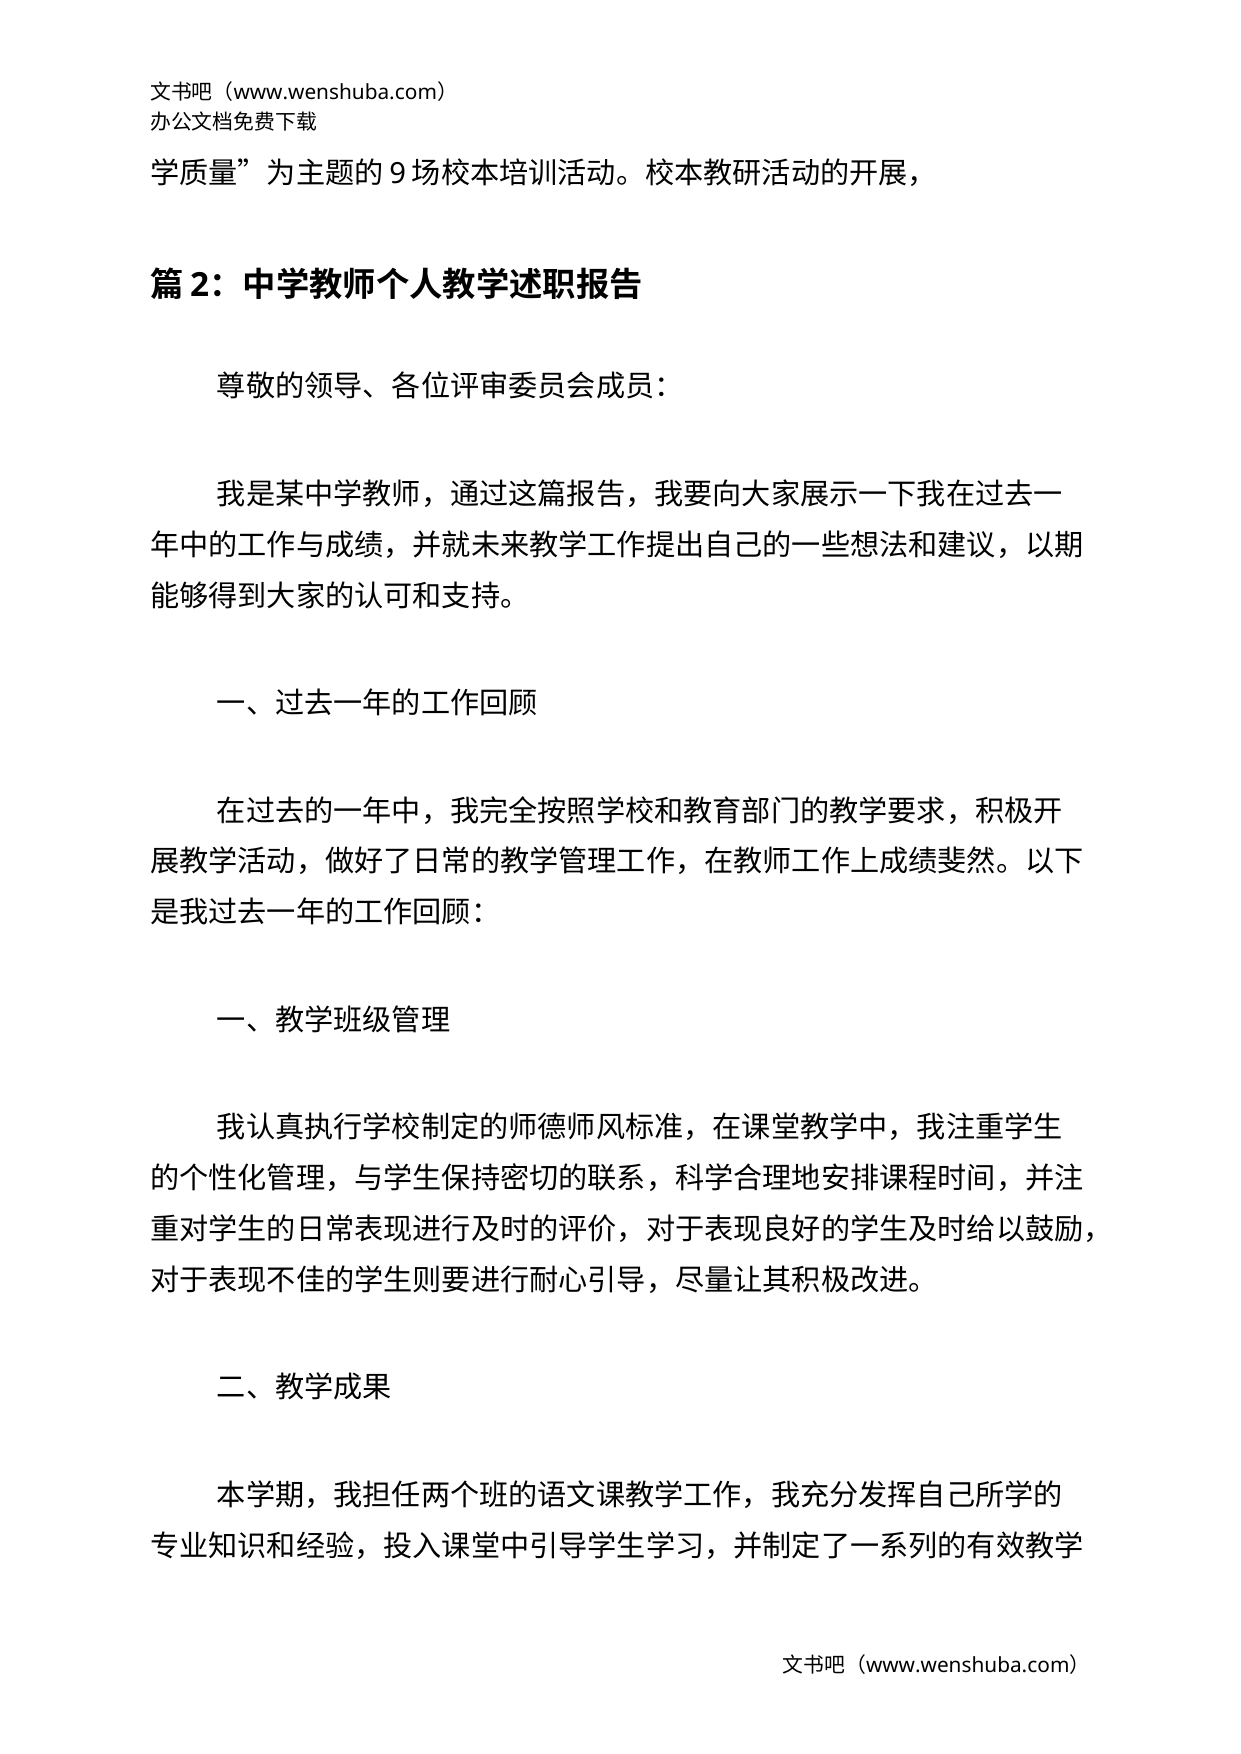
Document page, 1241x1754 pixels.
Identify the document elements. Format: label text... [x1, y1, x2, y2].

text 一、过去一年的工作回顾 [150, 680, 1090, 722]
text 二、教学成果 [150, 1364, 1090, 1406]
text 在过去的一年中，我完全按照学校和教育部门的教学要求，积极开展教学活动，做好了日常的教学管理工作，在教师工作上成绩斐然。以下是我过去一年的工作回顾： [150, 787, 1090, 931]
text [150, 1471, 1090, 1564]
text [150, 150, 1090, 192]
text 我认真执行学校制定的师德师风标准，在课堂教学中，我注重学生的个性化管理，与学生保持密切的联系，科学合理地安排课程时间，并注重对学生的日常表现进行及时的评价，对于表现良好的学生及时给以鼓励，对于表现不佳的学生则要进行耐心引导，尽量让其积极改进。 [150, 1104, 1090, 1298]
text 尊敬的领导、各位评审委员会成员： [150, 363, 1090, 405]
text 一、教学班级管理 [150, 996, 1090, 1039]
text 篇2：中学教师个人教学述职报告 [150, 258, 1090, 306]
text 我是某中学教师，通过这篇报告，我要向大家展示一下我在过去一年中的工作与成绩，并就未来教学工作提出自己的一些想法和建议，以期能够得到大家的认可和支持。 [150, 471, 1090, 614]
